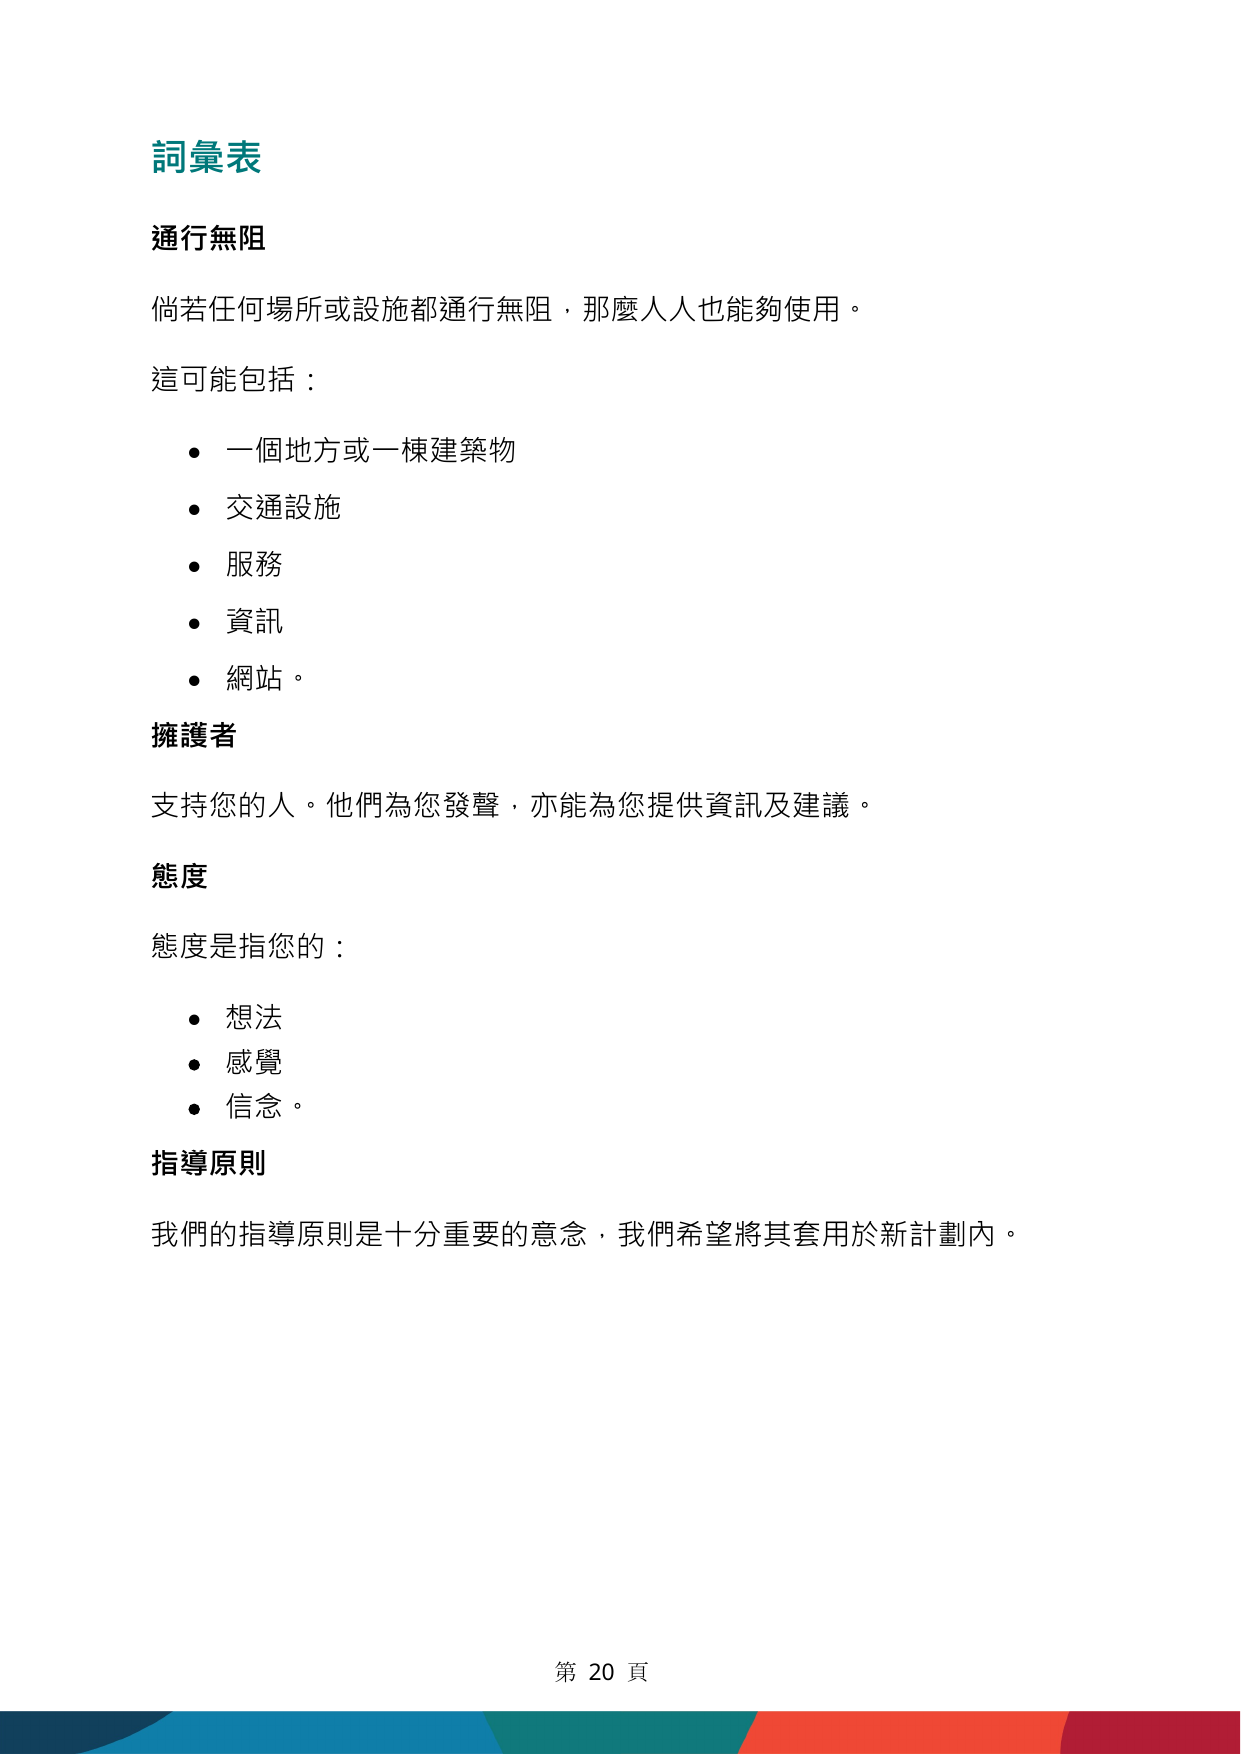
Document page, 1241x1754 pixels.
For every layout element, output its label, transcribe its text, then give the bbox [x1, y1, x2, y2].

list 資訊 [187, 601, 1090, 639]
text 支持您的人。他們為您發聲，亦能為您提供資訊及建議。 [150, 785, 1090, 824]
picture [0, 1711, 1241, 1754]
list 感覺 [187, 1042, 1090, 1080]
text 態度 [150, 856, 1090, 895]
text 指導原則 [150, 1143, 1090, 1182]
text 通行無阻 [150, 218, 1090, 257]
list 信念。 [187, 1086, 1090, 1125]
text 倘若任何場所或設施都通行無阻，那麼人人也能夠使用。 [150, 288, 1090, 327]
list 網站。 [187, 658, 1090, 696]
list 一個地方或一棟建築物 [187, 430, 1090, 468]
subtitle 詞彙表 [150, 131, 1090, 181]
text 態度是指您的： [150, 927, 1090, 965]
list 交通設施 [187, 487, 1090, 526]
list 服務 [187, 544, 1090, 582]
text 這可能包括： [150, 359, 1090, 398]
list 想法 [187, 997, 1090, 1036]
text 擁護者 [150, 715, 1090, 753]
text 我們的指導原則是十分重要的意念，我們希望將其套用於新計劃內。 [150, 1214, 1090, 1252]
